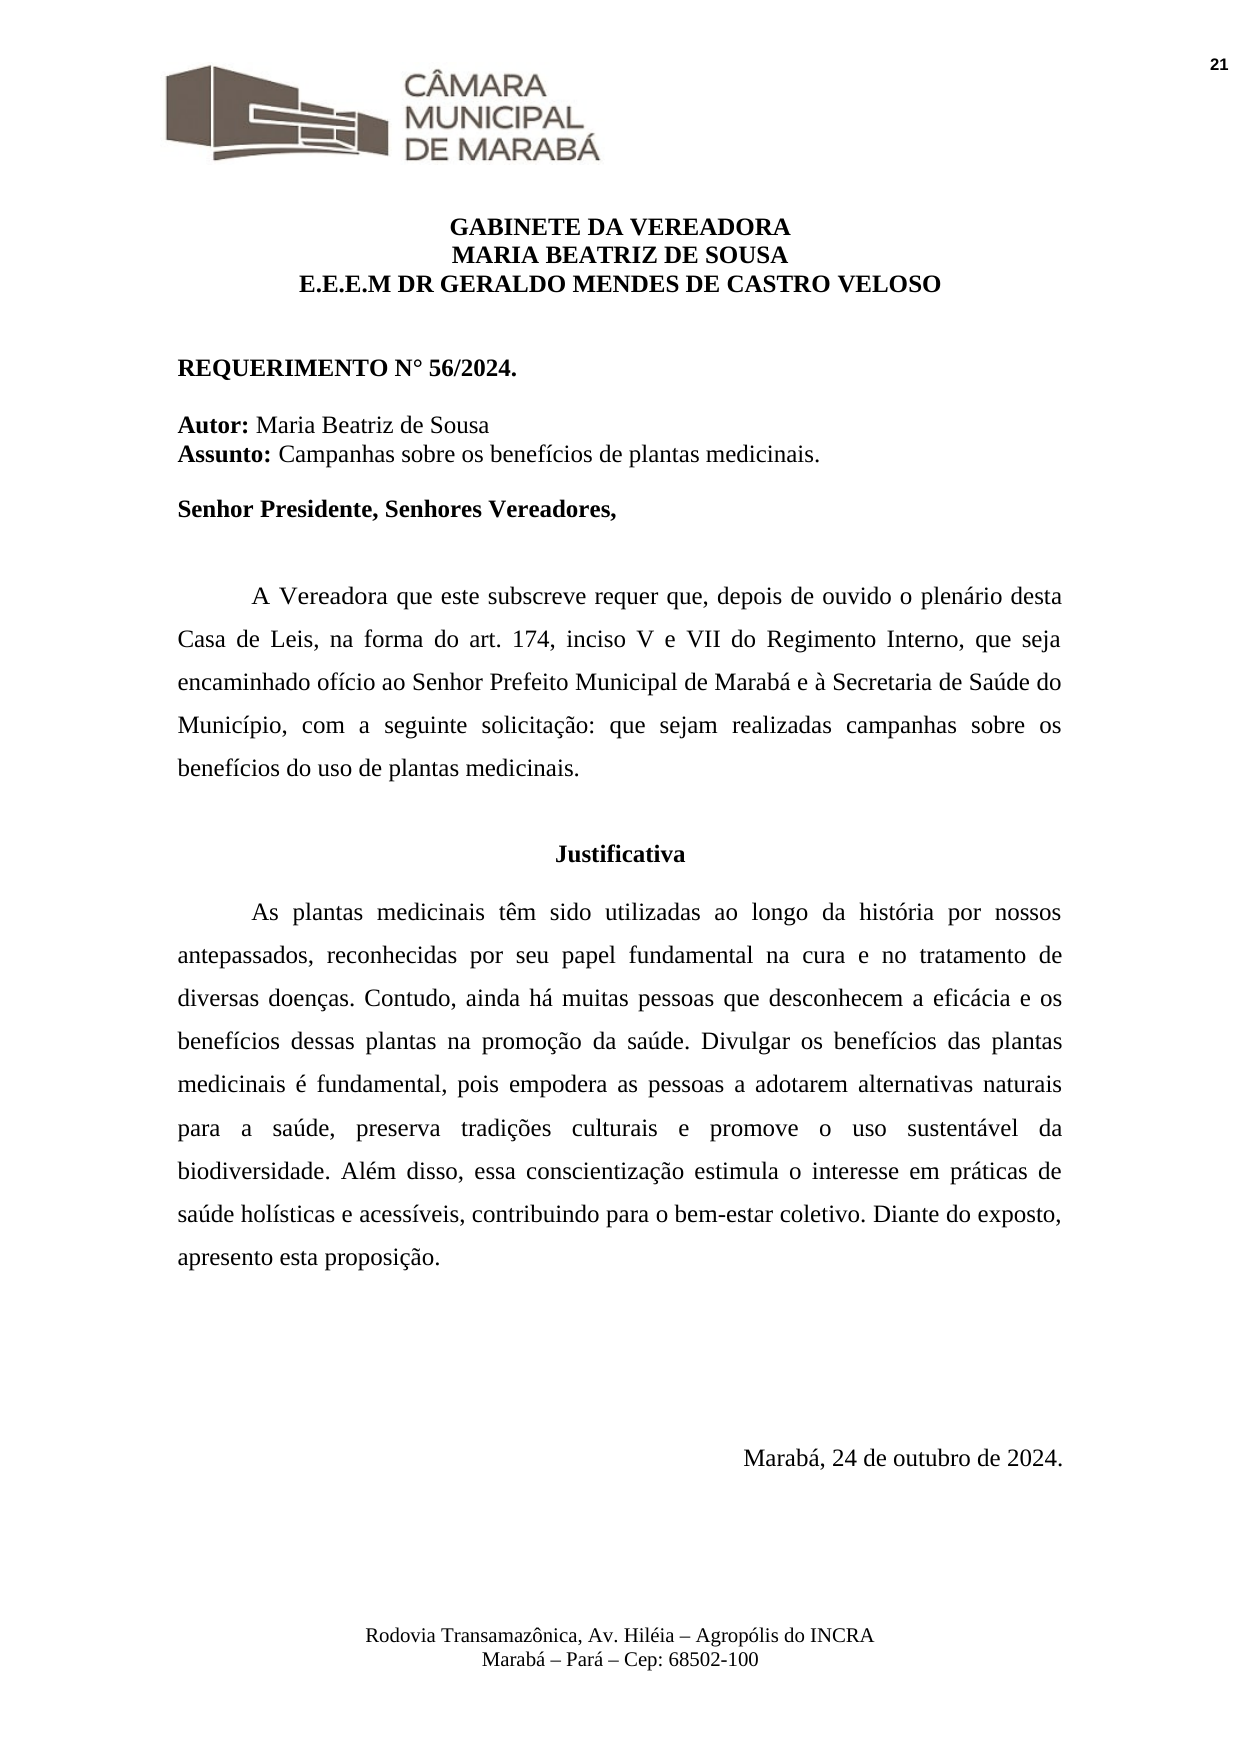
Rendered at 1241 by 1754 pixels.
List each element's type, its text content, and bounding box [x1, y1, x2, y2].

text Justificativa [177, 839, 1063, 868]
text E.E.E.M DR GERALDO MENDES DE CASTRO VELOSO [177, 269, 1063, 298]
text Marabá, 24 de outubro de 2024. [177, 1443, 1063, 1472]
text GABINETE DA VEREADORA [177, 212, 1063, 241]
text As plantas medicinais têm sido utilizadas ao longo da história por nossos antepassados, reconhecidas por seu papel fundamental na cura e no tratamento de diversas doenças. Contudo, ainda há muitas pessoas que desconhecem a eficácia e os benefícios dessas plantas na promoção da saúde. Divulgar os benefícios das plantas medicinais é fundamental, pois empodera as pessoas a adotarem alternativas naturais para a saúde, preserva tradições culturais e promove o uso sustentável da biodiversidade. Além disso, essa conscientização estimula o interesse em práticas de saúde holísticas e acessíveis, contribuindo para o bem-estar coletivo. Diante do exposto, apresento esta proposição. [177, 897, 1063, 1271]
text Autor: Maria Beatriz de Sousa [177, 411, 1063, 439]
text Assunto: Campanhas sobre os benefícios de plantas medicinais. [177, 439, 1063, 468]
text REQUERIMENTO N° 56/2024. [177, 353, 1063, 382]
text MARIA BEATRIZ DE SOUSA [177, 241, 1063, 269]
text Senhor Presidente, Senhores Vereadores, [177, 494, 1063, 523]
picture [160, 62, 605, 165]
text A Vereadora que este subscreve requer que, depois de ouvido o plenário desta Casa de Leis, na forma do art. 174, inciso V e VII do Regimento Interno, que seja encaminhado ofício ao Senhor Prefeito Municipal de Marabá e à Secretaria de Saúde do Município, com a seguinte solicitação: que sejam realizadas campanhas sobre os benefícios do uso de plantas medicinais. [177, 581, 1063, 782]
